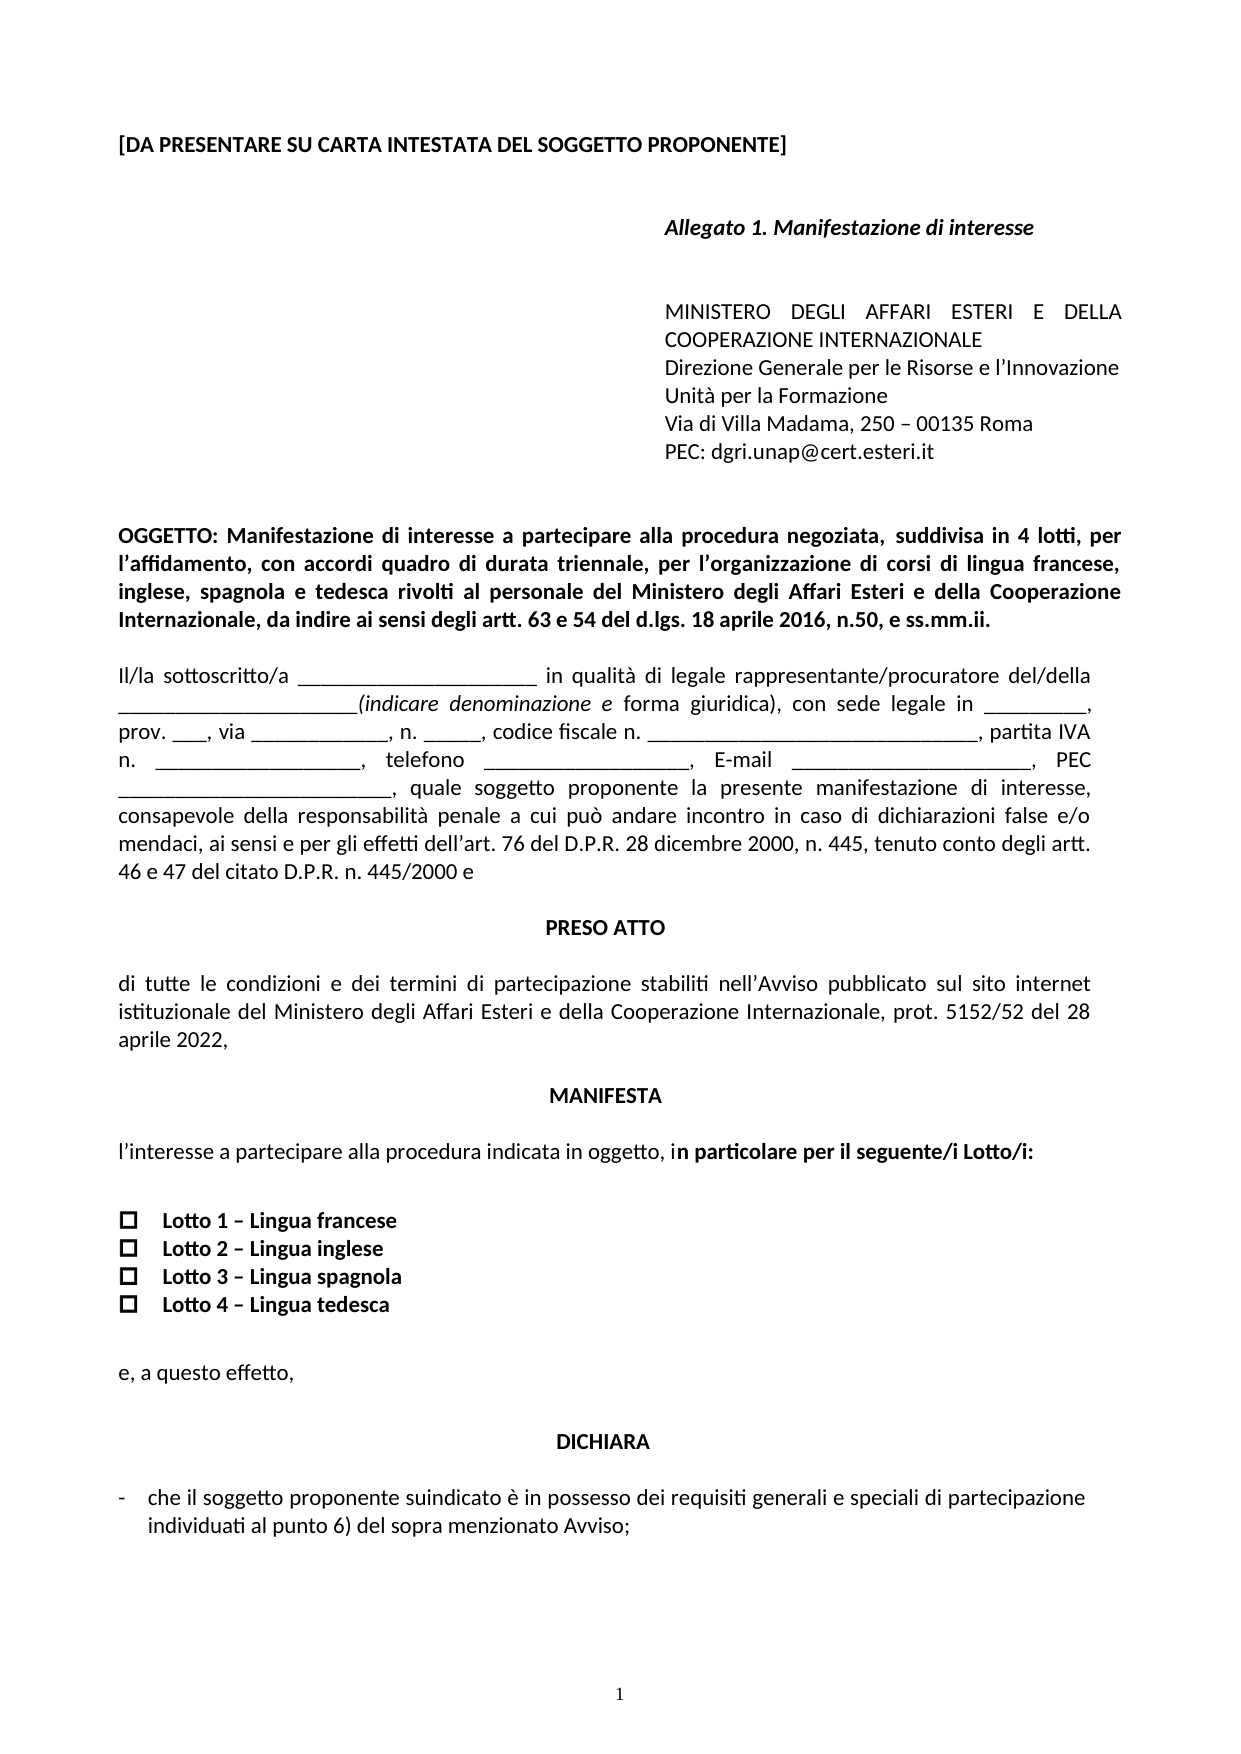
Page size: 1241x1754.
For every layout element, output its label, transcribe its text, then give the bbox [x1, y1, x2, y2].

text Unità per la Formazione [664, 381, 1122, 409]
text Il/la sottoscritto/a _____________________ in qualità di legale rappresentante/procuratore del/della _____________________(indicare denominazione e forma giuridica), con sede legale in _________, prov. ___, via ____________, n. _____, codice fiscale n. _____________________________, partita IVA n. __________________, telefono __________________, E-mail _____________________, PEC ________________________, quale soggetto proponente la presente manifestazione di interesse, consapevole della responsabilità penale a cui può andare incontro in caso di dichiarazioni false e/o mendaci, ai sensi e per gli effetti dell’art. 76 del D.P.R. 28 dicembre 2000, n. 445, tenuto conto degli artt. 46 e 47 del citato D.P.R. n. 445/2000 e [118, 661, 1093, 885]
text e, a questo effetto, [118, 1358, 1122, 1387]
list che il soggetto proponente suindicato è in possesso dei requisiti generali e speciali di partecipazione individuati al punto 6) del sopra menzionato Avviso; [118, 1483, 1088, 1539]
text PEC: dgri.unap@cert.esteri.it [664, 437, 1125, 465]
text DICHIARA [118, 1427, 1088, 1455]
text PRESO ATTO [118, 913, 1092, 941]
text MANIFESTA [118, 1081, 1093, 1109]
list Lotto 3 – Lingua spagnola [118, 1262, 1122, 1290]
text MINISTERO DEGLI AFFARI ESTERI E DELLA COOPERAZIONE INTERNAZIONALE [664, 297, 1122, 353]
text OGGETTO: Manifestazione di interesse a partecipare alla procedura negoziata, suddivisa in 4 lotti, per l’affidamento, con accordi quadro di durata triennale, per l’organizzazione di corsi di lingua francese, inglese, spagnola e tedesca rivolti al personale del Ministero degli Affari Esteri e della Cooperazione Internazionale, da indire ai sensi degli artt. 63 e 54 del d.lgs. 18 aprile 2016, n.50, e ss.mm.ii. [118, 521, 1122, 633]
list Lotto 2 – Lingua inglese [118, 1234, 1122, 1262]
list Lotto 1 – Lingua francese [118, 1206, 1122, 1234]
text Allegato 1. Manifestazione di interesse [664, 213, 1122, 241]
text l’interesse a partecipare alla procedura indicata in oggetto, in particolare per il seguente/i Lotto/i: [118, 1137, 1093, 1165]
text [DA PRESENTARE SU CARTA INTESTATA DEL SOGGETTO PROPONENTE] [118, 130, 1122, 158]
text di tutte le condizioni e dei termini di partecipazione stabiliti nell’Avviso pubblicato sul sito internet istituzionale del Ministero degli Affari Esteri e della Cooperazione Internazionale, prot. 5152/52 del 28 aprile 2022, [118, 969, 1092, 1053]
list Lotto 4 – Lingua tedesca [118, 1290, 1122, 1318]
text Via di Villa Madama, 250 – 00135 Roma [664, 409, 1125, 437]
text Direzione Generale per le Risorse e l’Innovazione [664, 353, 1122, 381]
